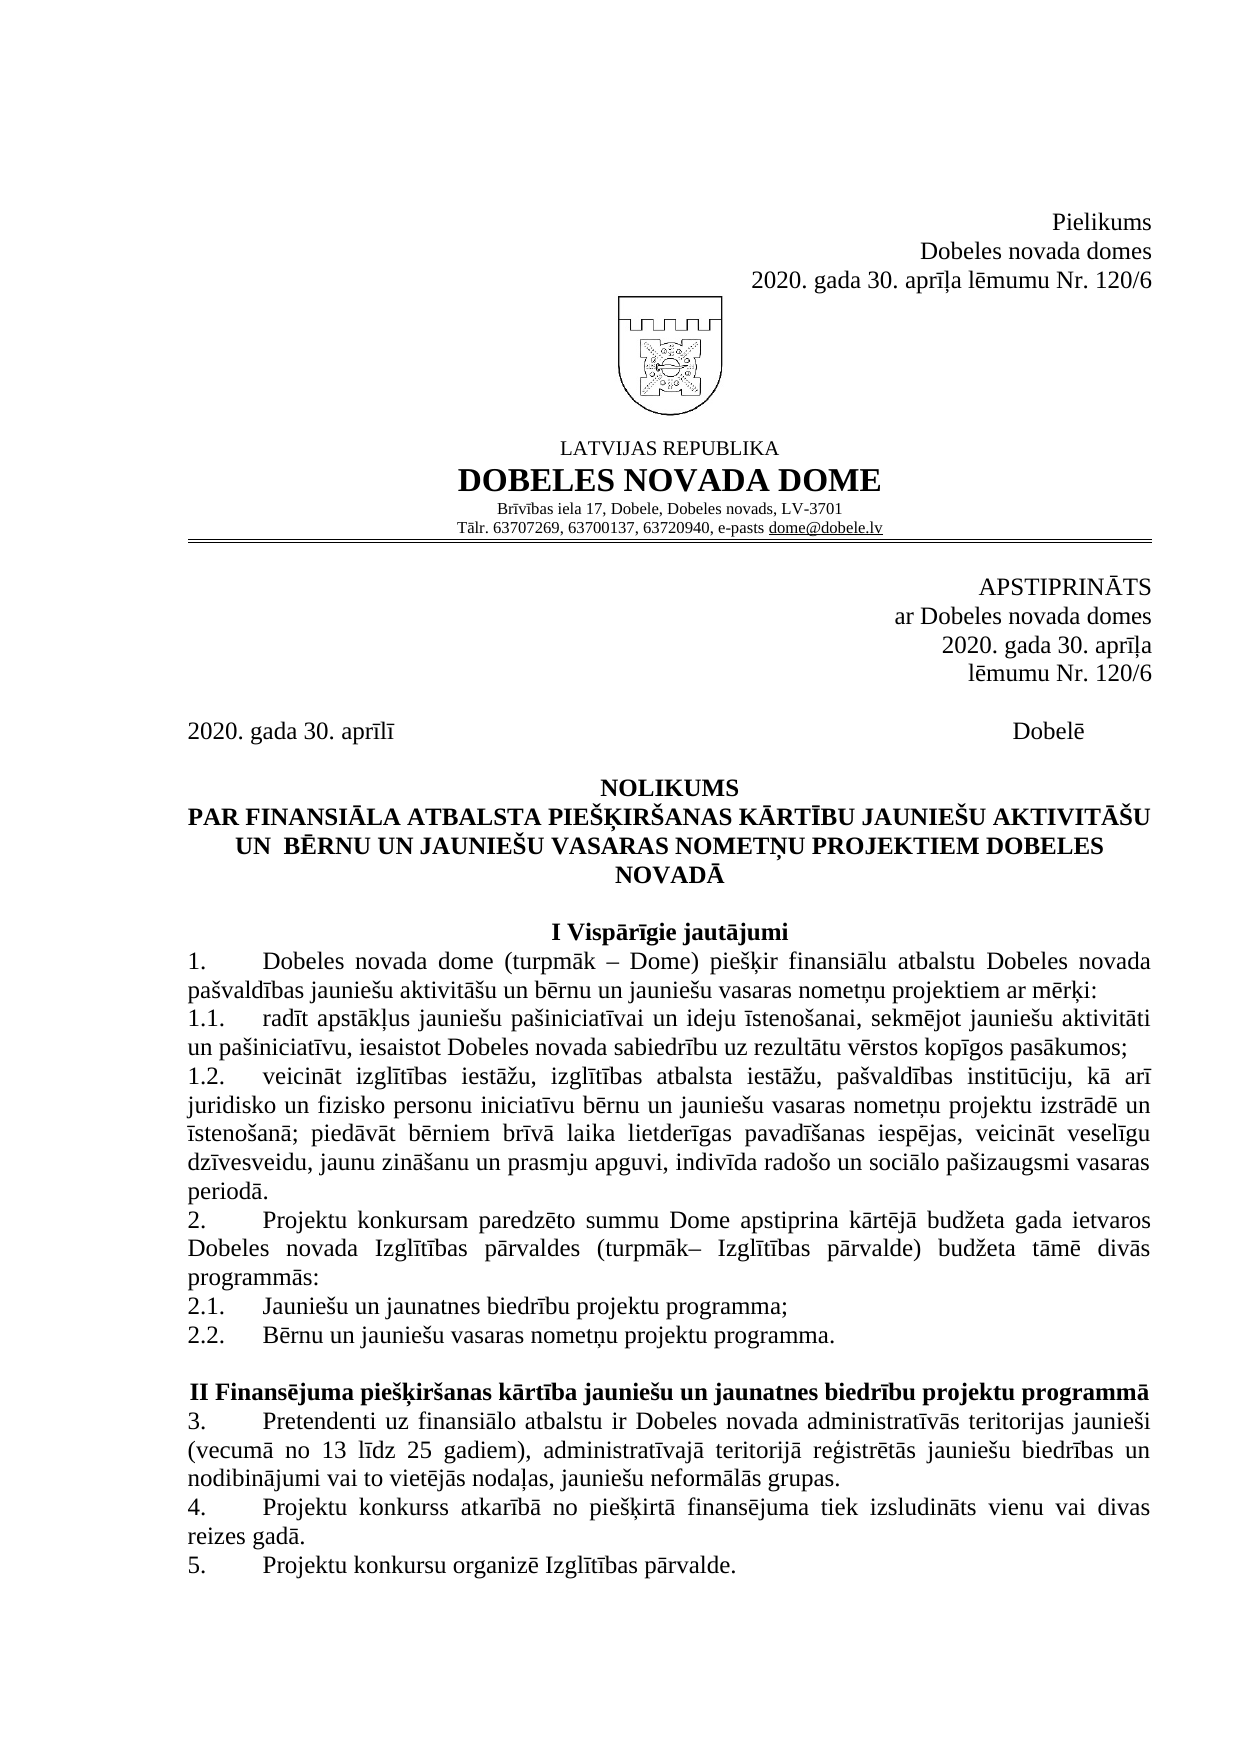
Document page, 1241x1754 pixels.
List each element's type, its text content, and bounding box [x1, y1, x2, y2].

text 2020. gada 30. aprīļa lēmumu Nr. 120/6 [187, 265, 1152, 294]
text I Vispārīgie jautājumi [187, 917, 1152, 946]
text NOLIKUMS [187, 773, 1152, 802]
list Jauniešu un jaunatnes biedrību projektu programma; [187, 1291, 1152, 1320]
text ar Dobeles novada domes [187, 601, 1152, 630]
text PAR FINANSIĀLA ATBALSTA PIEŠĶIRŠANAS KĀRTĪBU JAUNIEŠU AKTIVITĀŠU UN BĒRNU UN JAUNIEŠU VASARAS NOMETŅU PROJEKTIEM DOBELES NOVADĀ [187, 802, 1152, 888]
text Brīvības iela 17, Dobele, Dobeles novads, LV-3701 [187, 498, 1152, 518]
list Projektu konkursu organizē Izglītības pārvalde. [187, 1550, 1152, 1578]
list Dobeles novada dome (turpmāk – Dome) piešķir finansiālu atbalstu Dobeles novada pašvaldības jauniešu aktivitāšu un bērnu un jauniešu vasaras nometņu projektiem ar mērķi: [187, 946, 1152, 1003]
text 2020. gada 30. aprīļa [187, 630, 1152, 658]
picture [614, 293, 725, 418]
text Dobeles novada domes [187, 236, 1152, 265]
list veicināt izglītības iestāžu, izglītības atbalsta iestāžu, pašvaldības institūciju, kā arī juridisko un fizisko personu iniciatīvu bērnu un jauniešu vasaras nometņu projektu izstrādē un īstenošanā; piedāvāt bērniem brīvā laika lietderīgas pavadīšanas iespējas, veicināt veselīgu dzīvesveidu, jaunu zināšanu un prasmju apguvi, indivīda radošo un sociālo pašizaugsmi vasaras periodā. [187, 1061, 1152, 1205]
text II Finansējuma piešķiršanas kārtība jauniešu un jaunatnes biedrību projektu programmā [187, 1377, 1152, 1406]
text Pielikums [187, 207, 1152, 236]
text LATVIJAS REPUBLIKA [187, 436, 1152, 460]
list Bērnu un jauniešu vasaras nometņu projektu programma. [187, 1320, 1152, 1348]
text lēmumu Nr. 120/6 [187, 658, 1152, 687]
text 2020. gada 30. aprīlī Dobelē [187, 716, 1152, 745]
text Tālr. 63707269, 63700137, 63720940, e-pasts dome@dobele.lv [187, 518, 1152, 543]
list Projektu konkurss atkarībā no piešķirtā finansējuma tiek izsludināts vienu vai divas reizes gadā. [187, 1492, 1152, 1550]
list Pretendenti uz finansiālo atbalstu ir Dobeles novada administratīvās teritorijas jaunieši (vecumā no 13 līdz 25 gadiem), administratīvajā teritorijā reģistrētās jauniešu biedrības un nodibinājumi vai to vietējās nodaļas, jauniešu neformālās grupas. [187, 1406, 1152, 1492]
list radīt apstākļus jauniešu pašiniciatīvai un ideju īstenošanai, sekmējot jauniešu aktivitāti un pašiniciatīvu, iesaistot Dobeles novada sabiedrību uz rezultātu vērstos kopīgos pasākumos; [187, 1003, 1152, 1061]
list Projektu konkursam paredzēto summu Dome apstiprina kārtējā budžeta gada ietvaros Dobeles novada Izglītības pārvaldes (turpmāk– Izglītības pārvalde) budžeta tāmē divās programmās: [187, 1205, 1152, 1291]
text DOBELES NOVADA DOME [187, 460, 1152, 498]
text aPSTIPRINĀTS [187, 572, 1152, 601]
